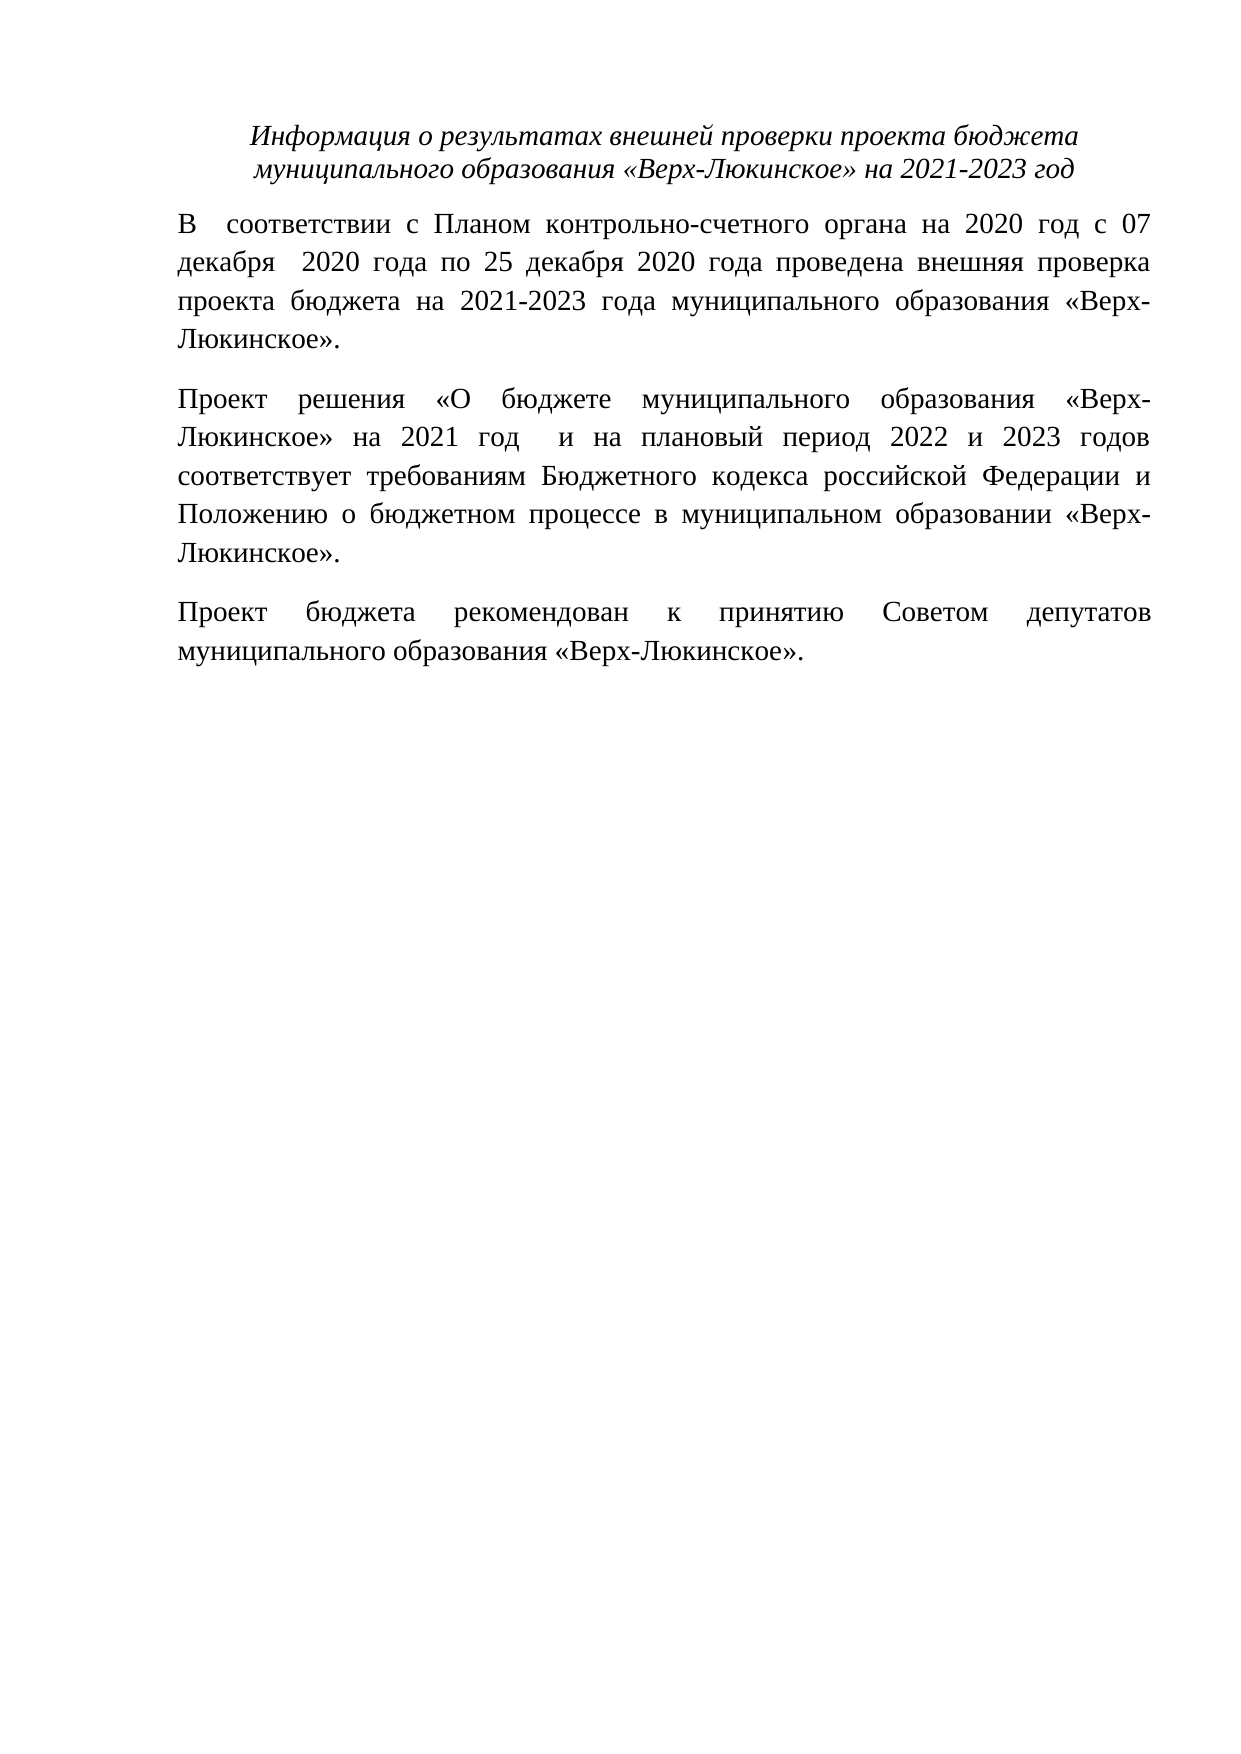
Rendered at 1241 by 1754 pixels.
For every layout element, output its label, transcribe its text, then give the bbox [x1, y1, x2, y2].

text Проект решения «О бюджете муниципального образования «Верх-Люкинское» на 2021 год и на плановый период 2022 и 2023 годов соответствует требованиям Бюджетного кодекса российской Федерации и Положению о бюджетном процессе в муниципальном образовании «Верх-Люкинское». [177, 381, 1152, 569]
text В соответствии с Планом контрольно-счетного органа на 2020 год с 07 декабря 2020 года по 25 декабря 2020 года проведена внешняя проверка проекта бюджета на 2021-2023 года муниципального образования «Верх-Люкинское». [177, 206, 1152, 355]
text Проект бюджета рекомендован к принятию Советом депутатов муниципального образования «Верх-Люкинское». [177, 594, 1152, 667]
text Информация о результатах внешней проверки проекта бюджета муниципального образования «Верх-Люкинское» на 2021-2023 год [177, 118, 1152, 185]
